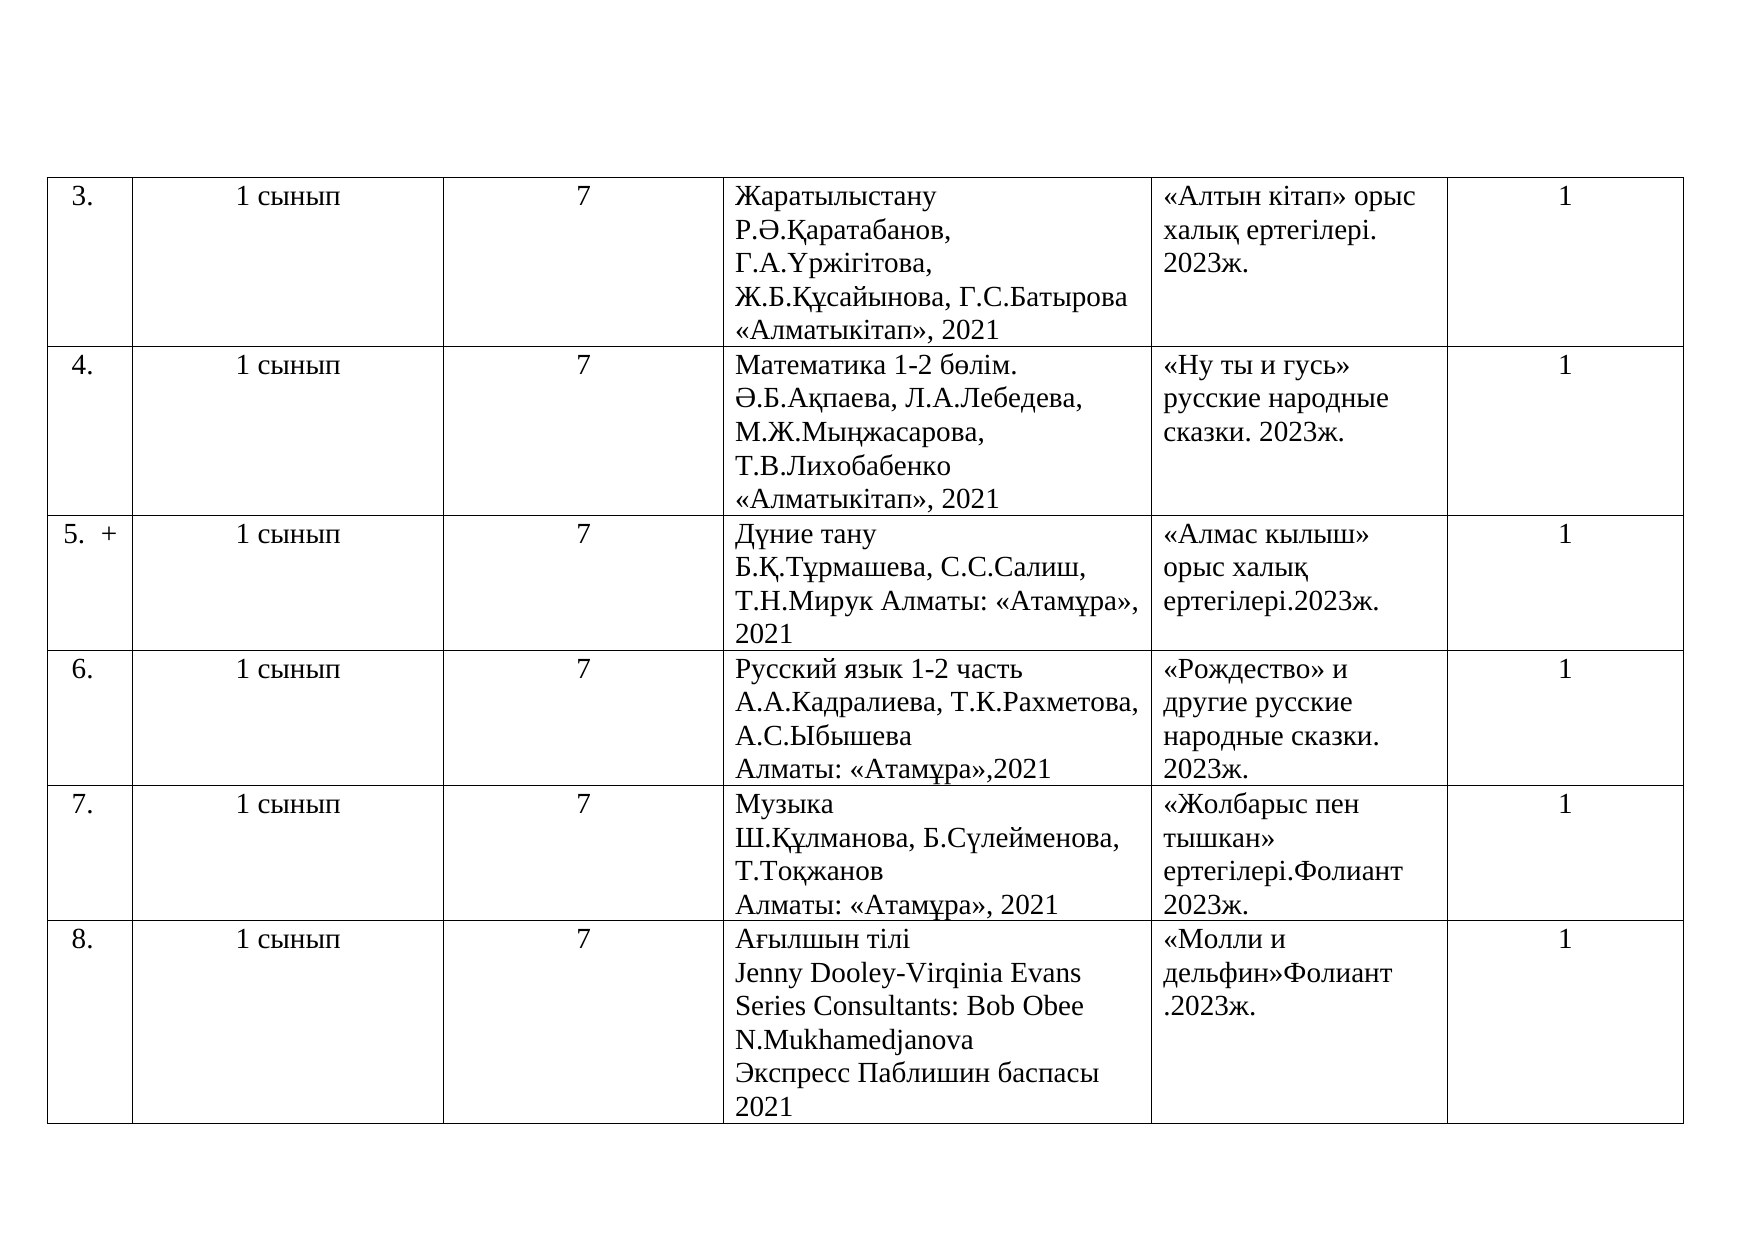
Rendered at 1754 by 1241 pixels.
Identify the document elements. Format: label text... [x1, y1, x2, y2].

table_cell 1 сынып [133, 651, 443, 785]
table_cell Математика 1-2 бөлім. Ә.Б.Ақпаева, Л.А.Лебедева, М.Ж.Мыңжасарова, Т.В.Лихобабенко «Алматыкітап», 2021 [724, 347, 1151, 515]
table_cell 1 сынып [133, 347, 443, 515]
table_cell «Алмас кылыш» орыс халық ертегілері.2023ж. [1152, 516, 1447, 650]
table_cell Музыка Ш.Құлманова, Б.Сүлейменова, Т.Тоқжанов Алматы: «Атамұра», 2021 [724, 786, 1151, 920]
table_cell 1 сынып [133, 516, 443, 650]
table_cell [48, 786, 132, 920]
table_cell «Алтын кітап» орыс халық ертегілері. 2023ж. [1152, 178, 1447, 346]
table_cell 7 [444, 651, 723, 785]
table_cell Русский язык 1-2 часть А.А.Кадралиева, Т.К.Рахметова, А.С.Ыбышева Алматы: «Атамұра»,2021 [724, 651, 1151, 785]
table_cell 1 [1448, 516, 1683, 650]
table_cell 7 [444, 516, 723, 650]
table_cell 1 сынып [133, 921, 443, 1123]
table_cell [48, 921, 132, 1123]
table_cell 7 [444, 347, 723, 515]
table_cell Дүние тану Б.Қ.Тұрмашева, С.С.Салиш, Т.Н.Мирук Алматы: «Атамұра», 2021 [724, 516, 1151, 650]
table_cell 1 сынып [133, 786, 443, 920]
table_cell 1 [1448, 347, 1683, 515]
table_cell Жаратылыстану Р.Ә.Қаратабанов, Г.А.Үржігітова, Ж.Б.Құсайынова, Г.С.Батырова «Алматыкітап», 2021 [724, 178, 1151, 346]
table_cell 7 [444, 178, 723, 346]
table_cell + [48, 516, 132, 650]
table_cell [48, 178, 132, 346]
table_cell «Молли и дельфин»Фолиант .2023ж. [1152, 921, 1447, 1123]
table_cell «Жолбарыс пен тышкан» ертегілері.Фолиант 2023ж. [1152, 786, 1447, 920]
table_cell 1 [1448, 178, 1683, 346]
table_cell Ағылшын тілі Jenny Dooley-Virqinia Evans Series Consultants: Bob Obee N.Mukhamedjanova Экспресс Паблишин баспасы 2021 [724, 921, 1151, 1123]
table_cell 1 [1448, 921, 1683, 1123]
table_cell 7 [444, 921, 723, 1123]
table_cell [48, 347, 132, 515]
table_cell 1 сынып [133, 178, 443, 346]
table_cell 1 [1448, 786, 1683, 920]
table_cell «Рождество» и другие русские народные сказки. 2023ж. [1152, 651, 1447, 785]
table_cell «Ну ты и гусь» русские народные сказки. 2023ж. [1152, 347, 1447, 515]
table_cell 7 [444, 786, 723, 920]
table_cell [48, 651, 132, 785]
table_cell 1 [1448, 651, 1683, 785]
